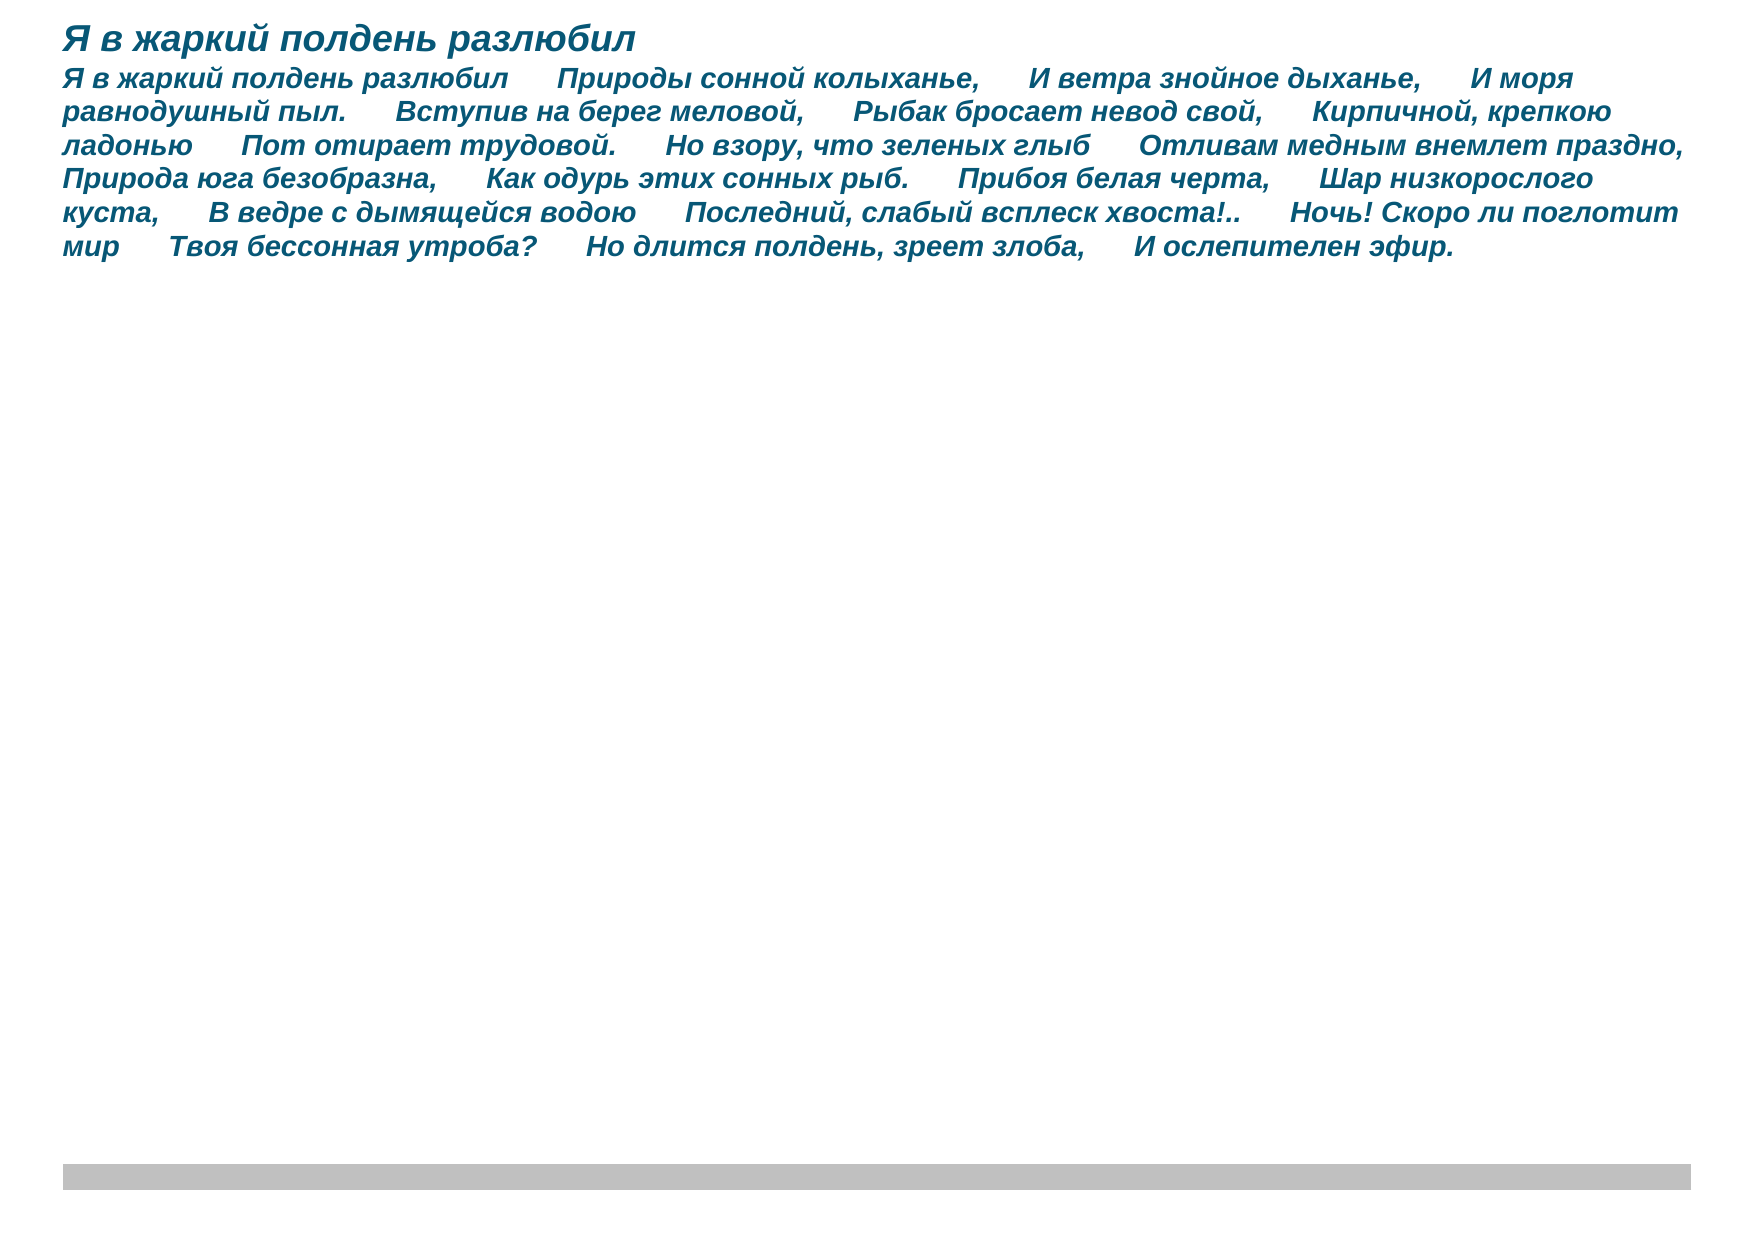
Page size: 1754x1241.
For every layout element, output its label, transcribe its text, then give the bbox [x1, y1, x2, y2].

subtitle Я в жаркий полдень разлюбил [62, 17, 1691, 60]
text Я в жаркий полдень разлюбил [62, 61, 1691, 262]
